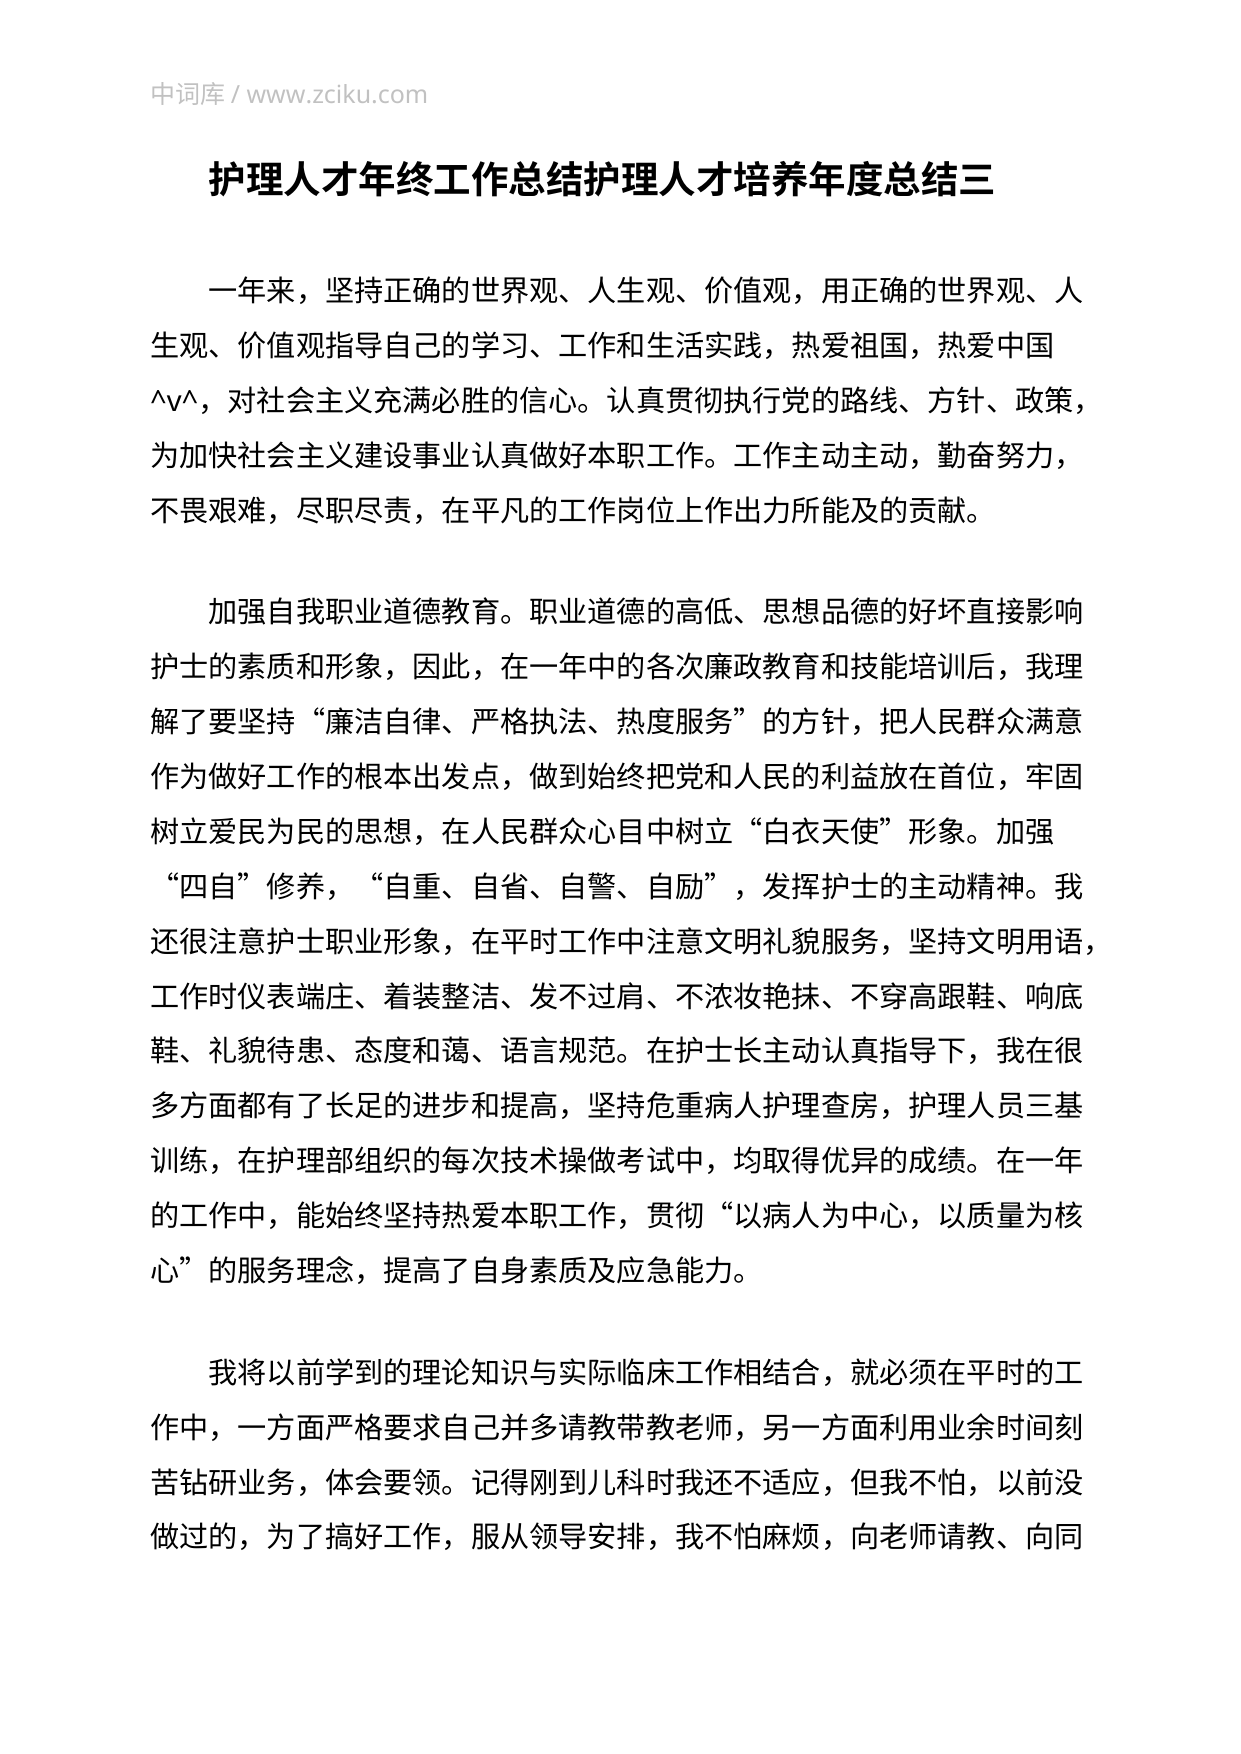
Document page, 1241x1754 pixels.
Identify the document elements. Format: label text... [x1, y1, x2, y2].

text 一年来，坚持正确的世界观、人生观、价值观，用正确的世界观、人生观、价值观指导自己的学习、工作和生活实践，热爱祖国，热爱中国^v^，对社会主义充满必胜的信心。认真贯彻执行党的路线、方针、政策，为加快社会主义建设事业认真做好本职工作。工作主动主动，勤奋努力，不畏艰难，尽职尽责，在平凡的工作岗位上作出力所能及的贡献。 [150, 267, 1090, 529]
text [150, 1349, 1090, 1556]
text 护理人才年终工作总结护理人才培养年度总结三 [150, 150, 1090, 204]
text 加强自我职业道德教育。职业道德的高低、思想品德的好坏直接影响护士的素质和形象，因此，在一年中的各次廉政教育和技能培训后，我理解了要坚持“廉洁自律、严格执法、热度服务”的方针，把人民群众满意作为做好工作的根本出发点，做到始终把党和人民的利益放在首位，牢固树立爱民为民的思想，在人民群众心目中树立“白衣天使”形象。加强“四自”修养，“自重、自省、自警、自励”，发挥护士的主动精神。我还很注意护士职业形象，在平时工作中注意文明礼貌服务，坚持文明用语，工作时仪表端庄、着装整洁、发不过肩、不浓妆艳抺、不穿高跟鞋、响底鞋、礼貌待患、态度和蔼、语言规范。在护士长主动认真指导下，我在很多方面都有了长足的进步和提高，坚持危重病人护理查房，护理人员三基训练，在护理部组织的每次技术操做考试中，均取得优异的成绩。在一年的工作中，能始终坚持热爱本职工作，贯彻“以病人为中心，以质量为核心”的服务理念，提高了自身素质及应急能力。 [150, 589, 1090, 1290]
